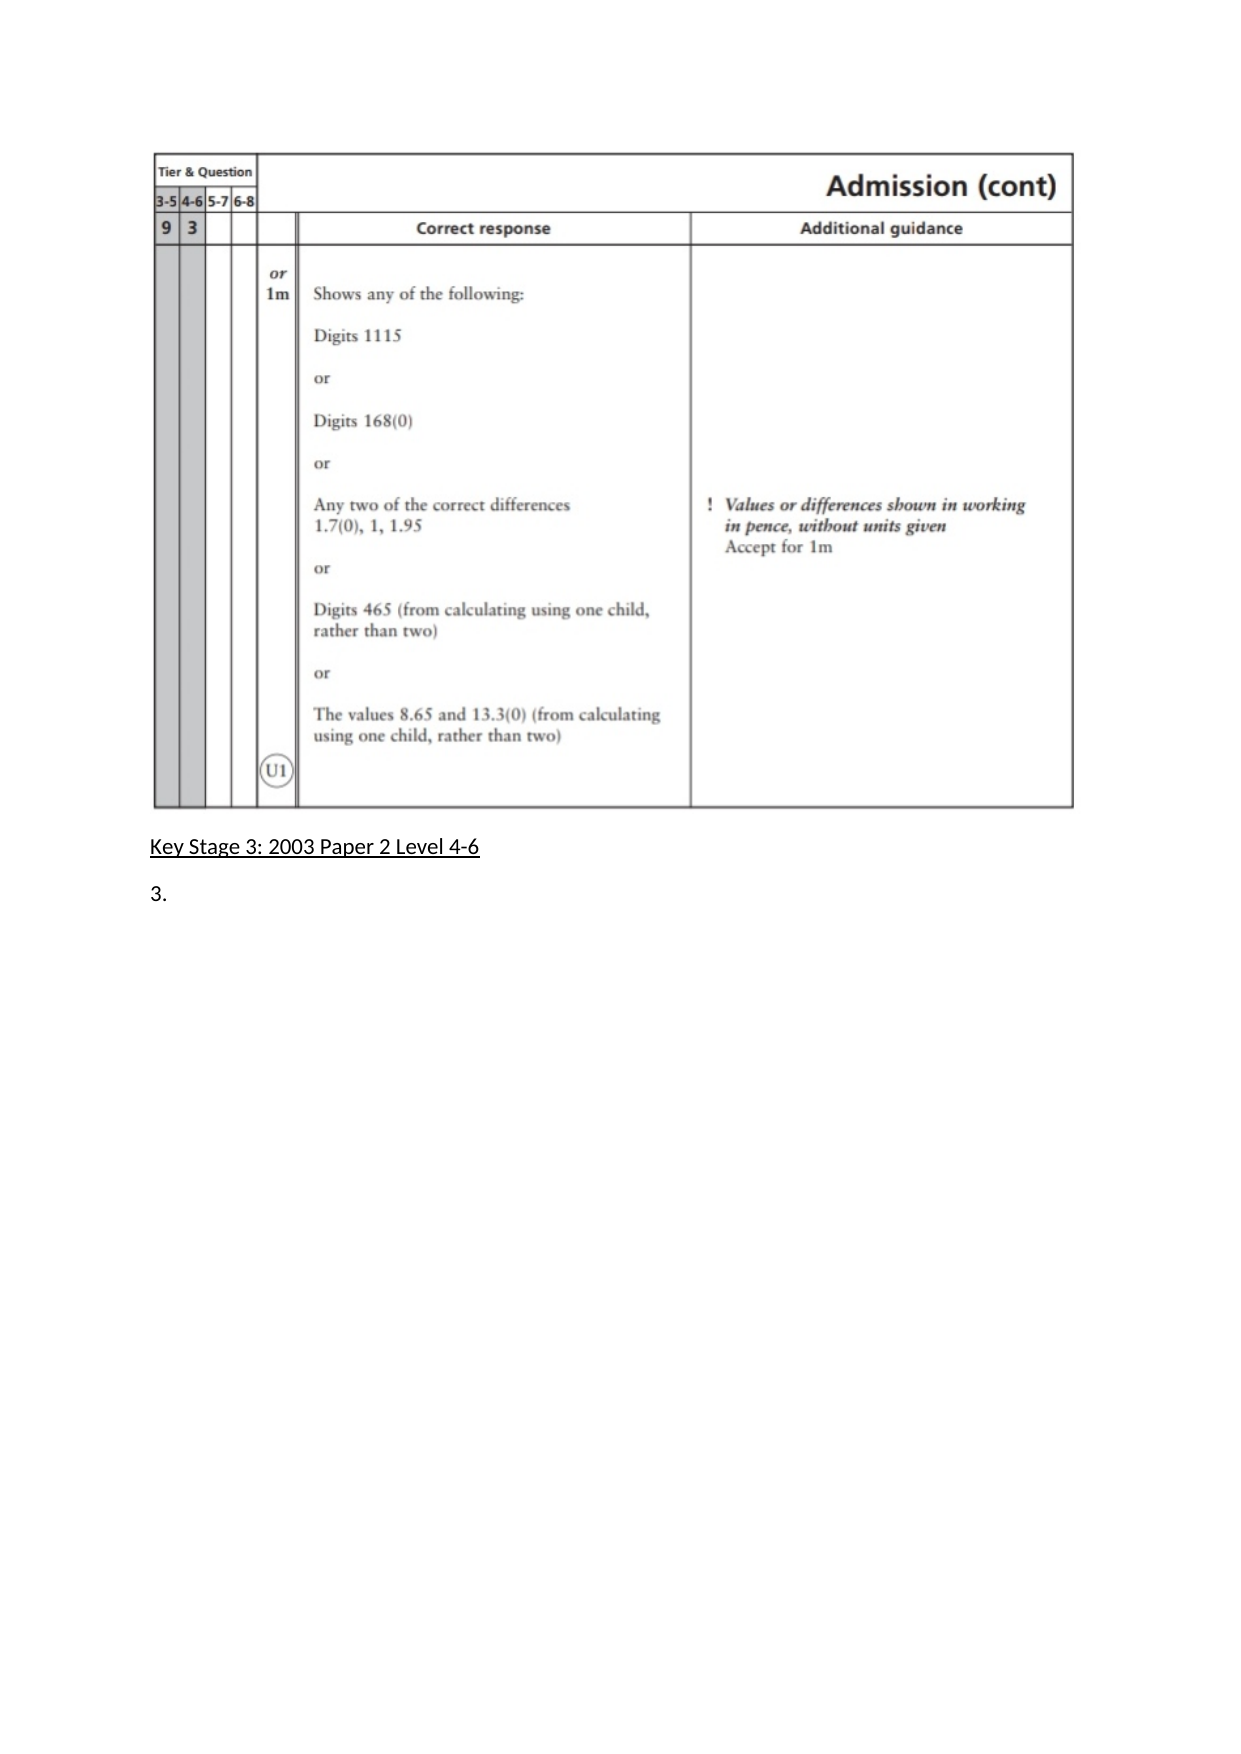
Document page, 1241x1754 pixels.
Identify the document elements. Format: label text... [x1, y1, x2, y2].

text 3. [150, 879, 1090, 907]
text Key Stage 3: 2003 Paper 2 Level 4-6 [150, 832, 1090, 860]
picture [150, 150, 1091, 814]
